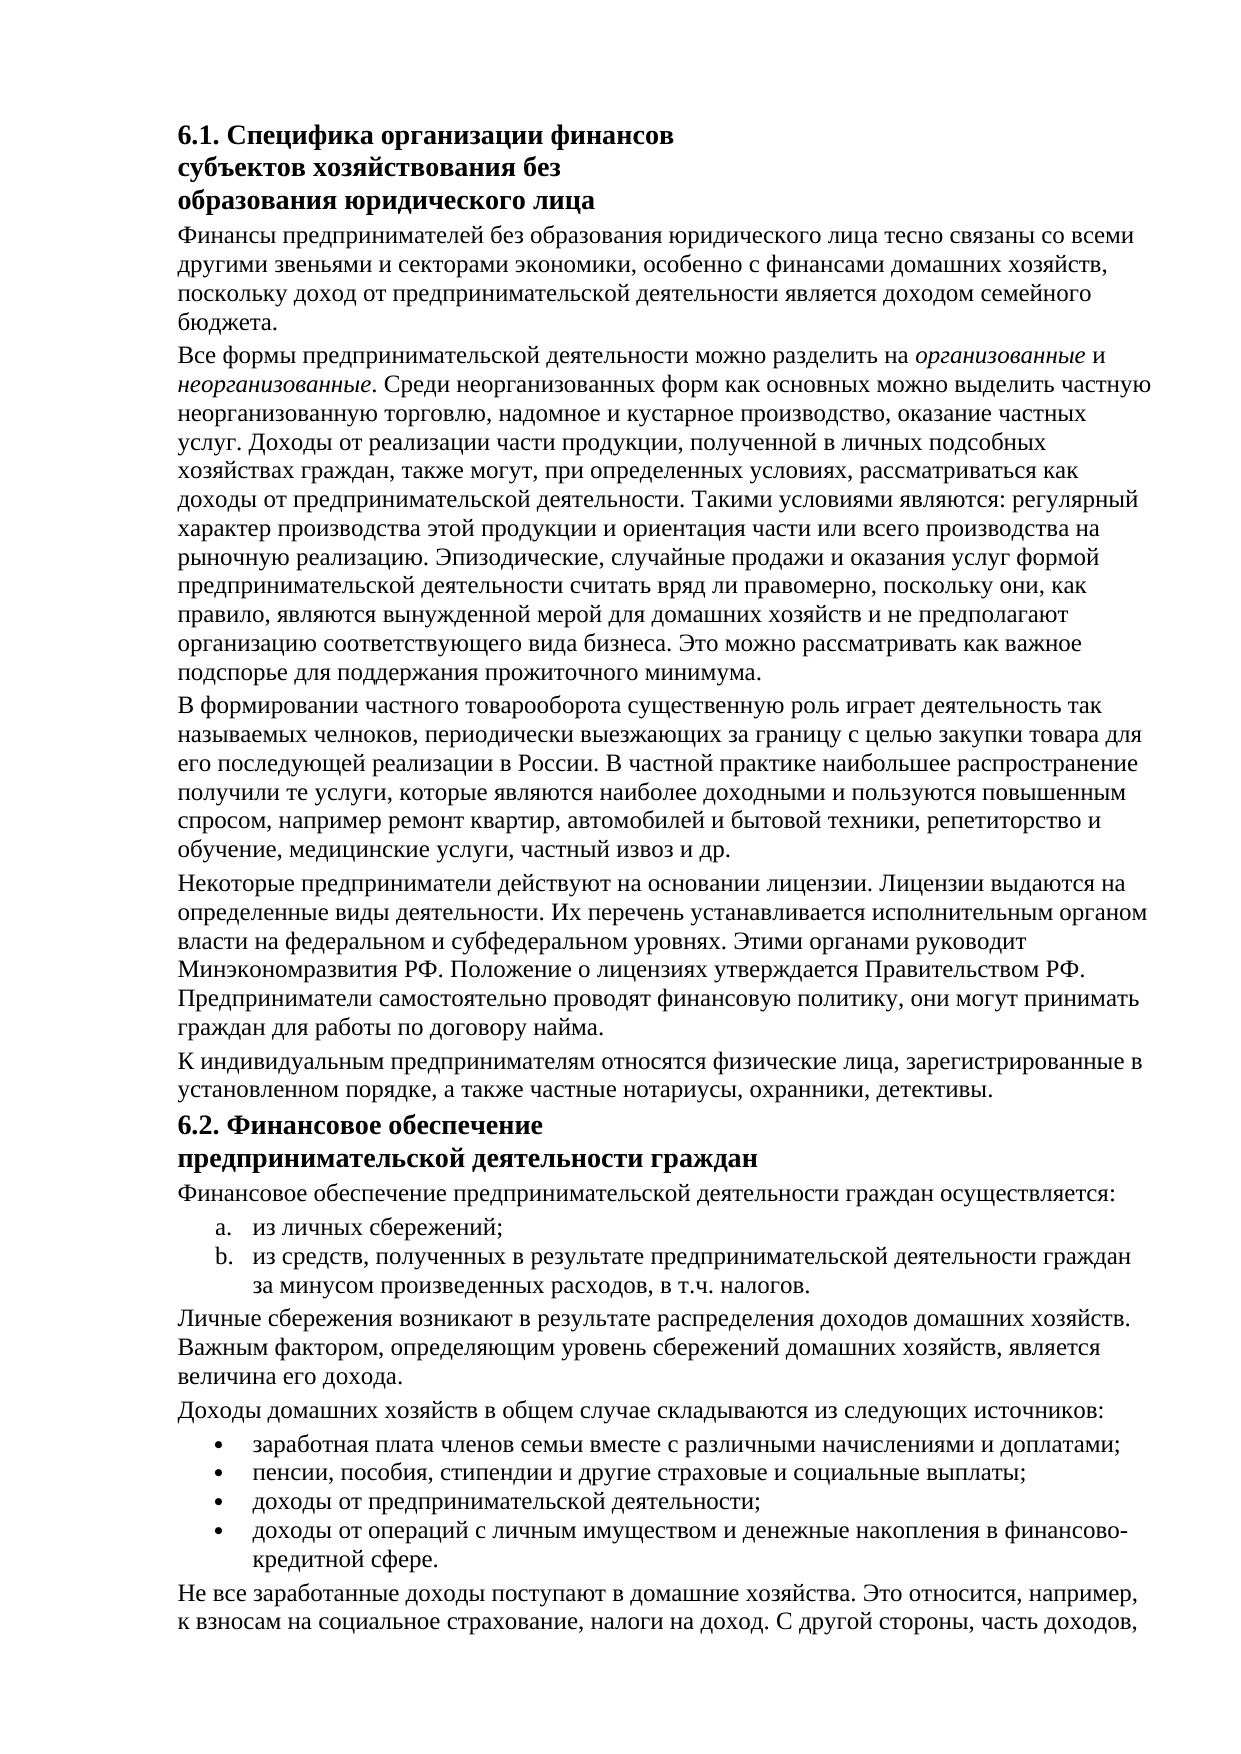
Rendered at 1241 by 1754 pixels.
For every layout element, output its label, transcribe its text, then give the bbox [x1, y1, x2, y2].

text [177, 1578, 1152, 1635]
list доходы от операций с личным имуществом и денежные накопления в финансово-кредитной сфере. [215, 1515, 1152, 1572]
list из личных сбережений; [215, 1212, 1152, 1241]
list пенсии, пособия, стипендии и другие страховые и социальные выплаты; [215, 1457, 1152, 1486]
text Финансы предпринимателей без образования юридического лица тесно связаны со всеми другими звеньями и секторами экономики, особенно с финансами домашних хозяйств, поскольку доход от предпринимательской деятельности является доходом семейного бюджета. [177, 220, 1152, 335]
text Некоторые предприниматели действуют на основании лицензии. Лицензии выдаются на определенные виды деятельности. Их перечень устанавливается исполнительным органом власти на федеральном и субфедеральном уровнях. Этими органами руководит Минэкономразвития РФ. Положение о лицензиях утверждается Правительством РФ. Предприниматели самостоятельно проводят финансовую политику, они могут принимать граждан для работы по договору найма. [177, 868, 1152, 1041]
text Доходы домашних хозяйств в общем случае складываются из следующих источников: [177, 1395, 1152, 1424]
text В формировании частного товарооборота существенную роль играет деятельность так называемых челноков, периодически выезжающих за границу с целью закупки товара для его последующей реализации в России. В частной практике наибольшее распространение получили те услуги, которые являются наиболее доходными и пользуются повышенным спросом, например ремонт квартир, автомобилей и бытовой техники, репетиторство и обучение, медицинские услуги, частный извоз и др. [177, 691, 1152, 863]
list доходы от предпринимательской деятельности; [215, 1486, 1152, 1515]
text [177, 118, 1152, 215]
text Все формы предпринимательской деятельности можно разделить на организованные и неорганизованные. Среди неорганизованных форм как основных можно выделить частную неорганизованную торговлю, надомное и кустарное производство, оказание частных услуг. Доходы от реализации части продукции, полученной в личных подсобных хозяйствах граждан, также могут, при определенных условиях, рассматриваться как доходы от предпринимательской деятельности. Такими условиями являются: регулярный характер производства этой продукции и ориентация части или всего производства на рыночную реализацию. Эпизодические, случайные продажи и оказания услуг формой предпринимательской деятельности считать вряд ли правомерно, поскольку они, как правило, являются вынужденной мерой для домашних хозяйств и не предполагают организацию соответствующего вида бизнеса. Это можно рассматривать как важное подспорье для поддержания прожиточного минимума. [177, 341, 1152, 686]
list из средств, полученных в результате предпринимательской деятельности граждан за минусом произведенных расходов, в т.ч. налогов. [215, 1241, 1152, 1298]
text Личные сбережения возникают в результате распределения доходов домашних хозяйств. Важным фактором, определяющим уровень сбережений домашних хозяйств, является величина его дохода. [177, 1303, 1152, 1390]
text 6.2. Финансовое обеспечение предпринимательской деятельности граждан [177, 1108, 1152, 1173]
text К индивидуальным предпринимателям относятся физические лица, зарегистрированные в установленном порядке, а также частные нотариусы, охранники, детективы. [177, 1046, 1152, 1103]
list заработная плата членов семьи вместе с различными начислениями и доплатами; [215, 1429, 1152, 1457]
text Финансовое обеспечение предпринимательской деятельности граждан осуществляется: [177, 1178, 1152, 1207]
